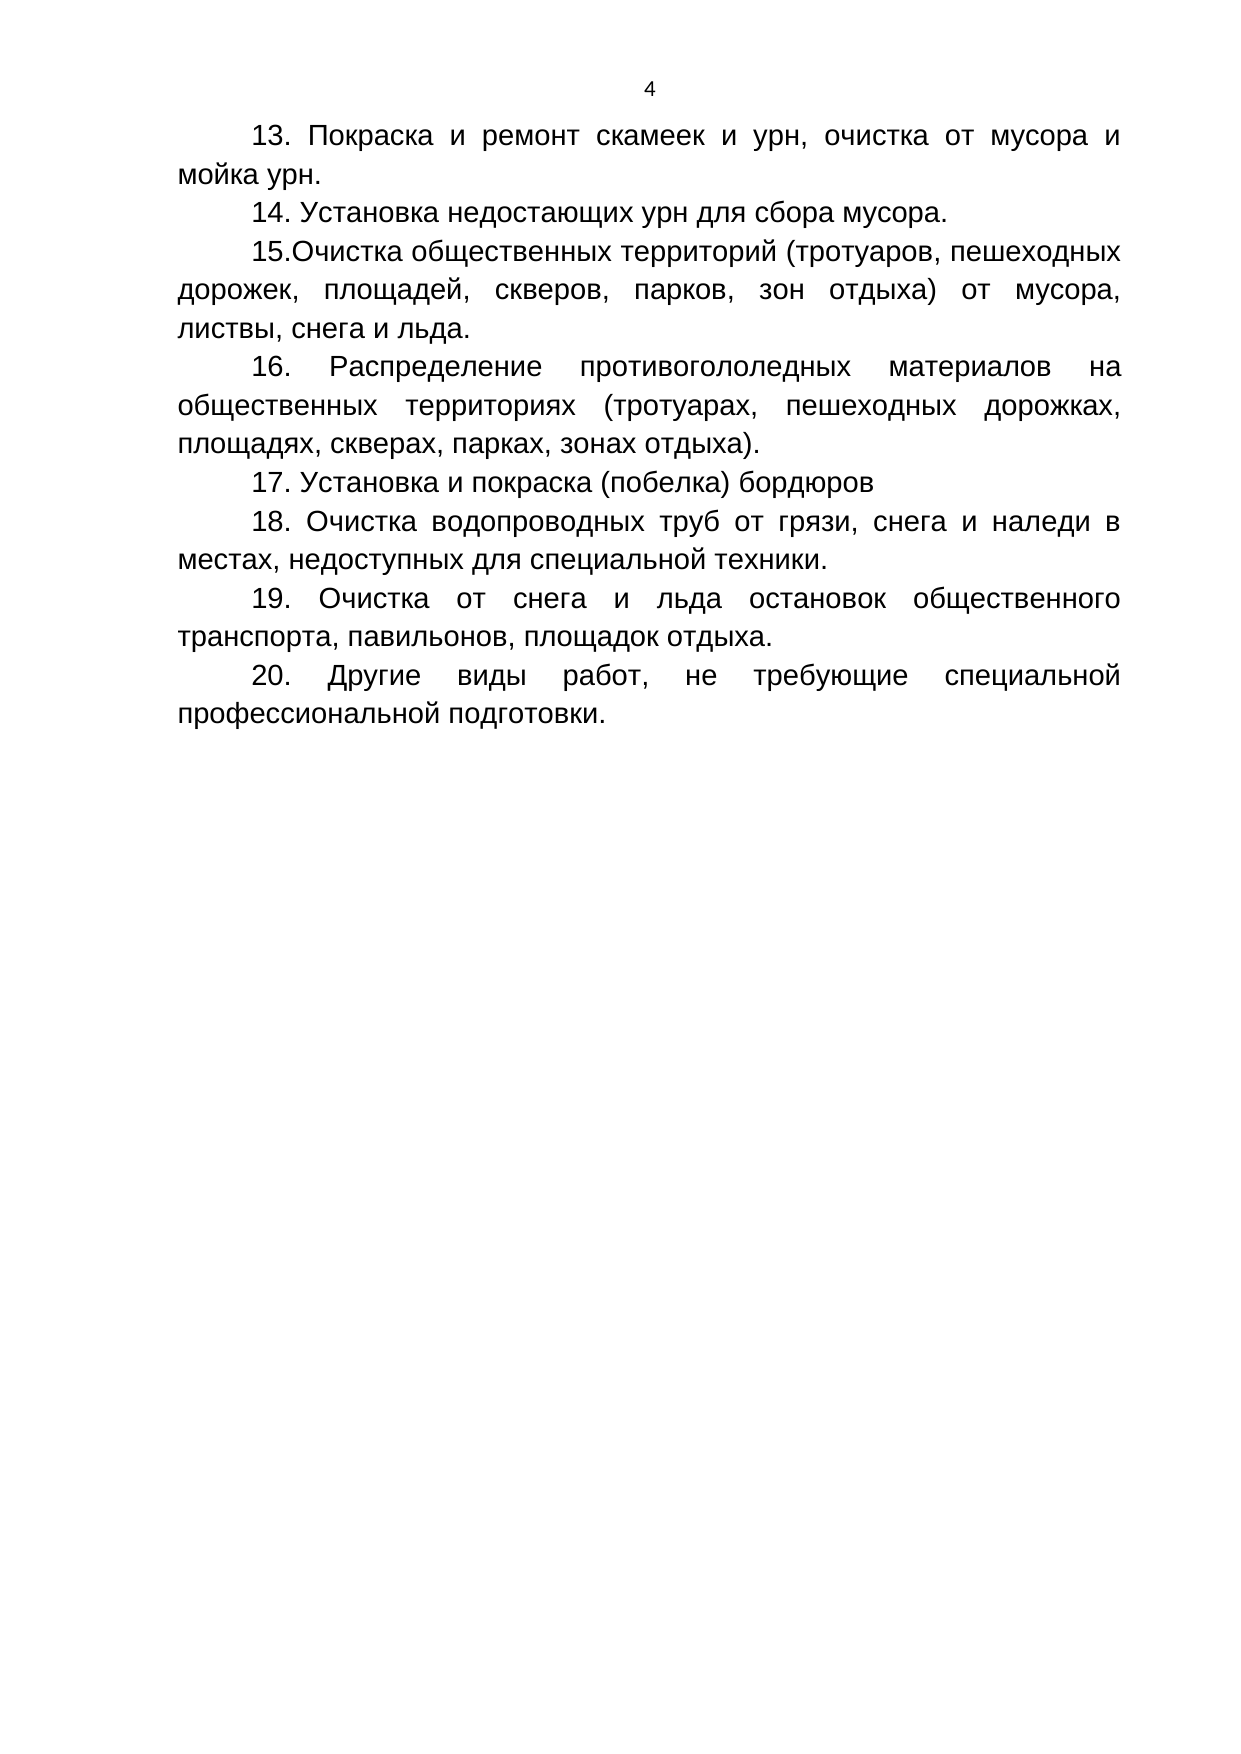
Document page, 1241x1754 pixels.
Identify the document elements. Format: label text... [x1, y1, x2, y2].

text 18. Очистка водопроводных труб от грязи, снега и наледи в местах, недоступных для специальной техники. [177, 503, 1122, 576]
text 16. Распределение противогололедных материалов на общественных территориях (тротуарах, пешеходных дорожках, площадях, скверах, парках, зонах отдыха). [177, 349, 1122, 460]
text 15.Очистка общественных территорий (тротуаров, пешеходных дорожек, площадей, скверов, парков, зон отдыха) от мусора, листвы, снега и льда. [177, 234, 1122, 344]
text 19. Очистка от снега и льда остановок общественного транспорта, павильонов, площадок отдыха. [177, 581, 1122, 653]
text 17. Установка и покраска (побелка) бордюров [177, 465, 1122, 498]
text 20. Другие виды работ, не требующие специальной профессиональной подготовки. [177, 658, 1122, 730]
text 13. Покраска и ремонт скамеек и урн, очистка от мусора и мойка урн. [177, 118, 1122, 190]
text 14. Установка недостающих урн для сбора мусора. [177, 195, 1122, 229]
